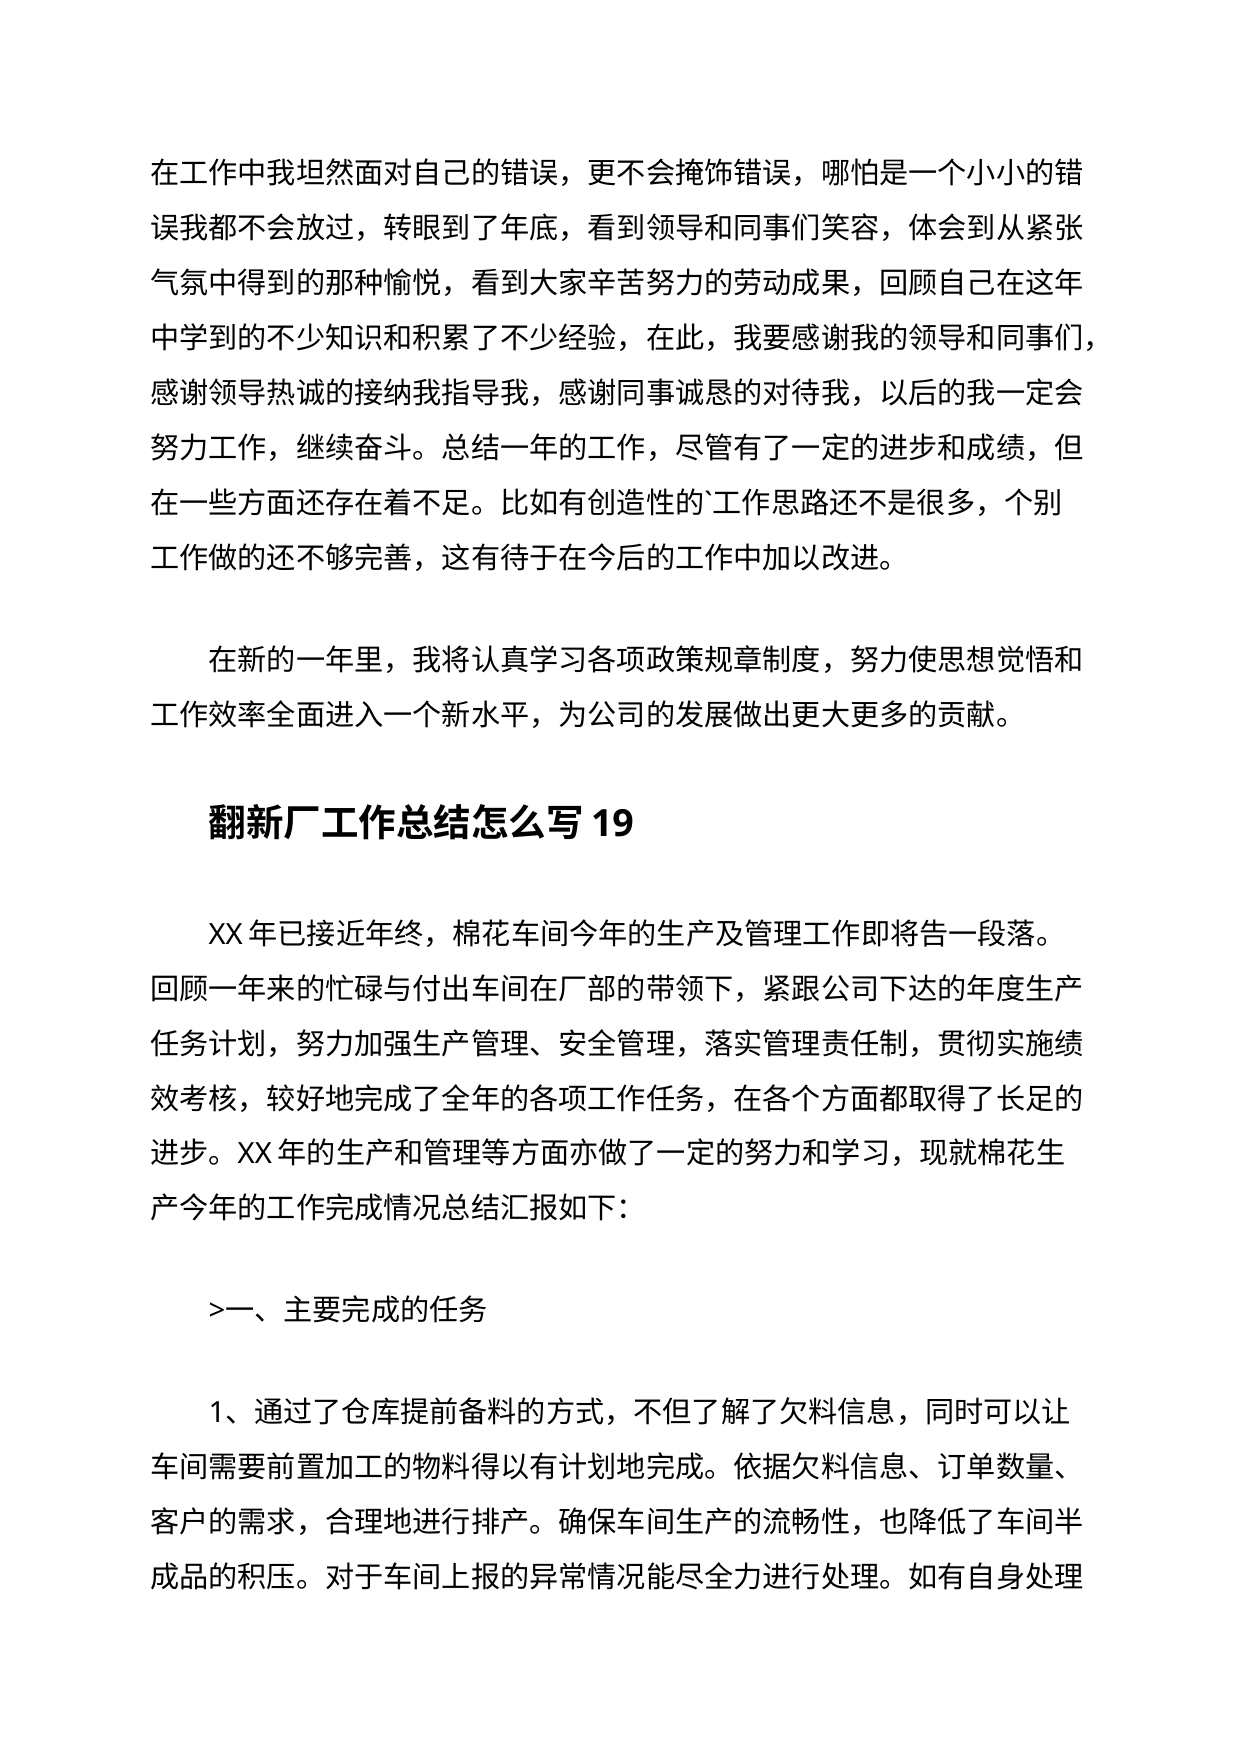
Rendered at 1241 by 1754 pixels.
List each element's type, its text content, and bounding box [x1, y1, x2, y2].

text >一、主要完成的任务 [150, 1287, 1090, 1329]
text 在新的一年里，我将认真学习各项政策规章制度，努力使思想觉悟和工作效率全面进入一个新水平，为公司的发展做出更大更多的贡献。 [150, 636, 1090, 733]
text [150, 150, 1090, 577]
text 翻新厂工作总结怎么写19 [150, 793, 1090, 847]
text XX年已接近年终，棉花车间今年的生产及管理工作即将告一段落。回顾一年来的忙碌与付出车间在厂部的带领下，紧跟公司下达的年度生产任务计划，努力加强生产管理、安全管理，落实管理责任制，贯彻实施绩效考核，较好地完成了全年的各项工作任务，在各个方面都取得了长足的进步。XX年的生产和管理等方面亦做了一定的努力和学习，现就棉花生产今年的工作完成情况总结汇报如下： [150, 910, 1090, 1227]
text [150, 1389, 1090, 1596]
